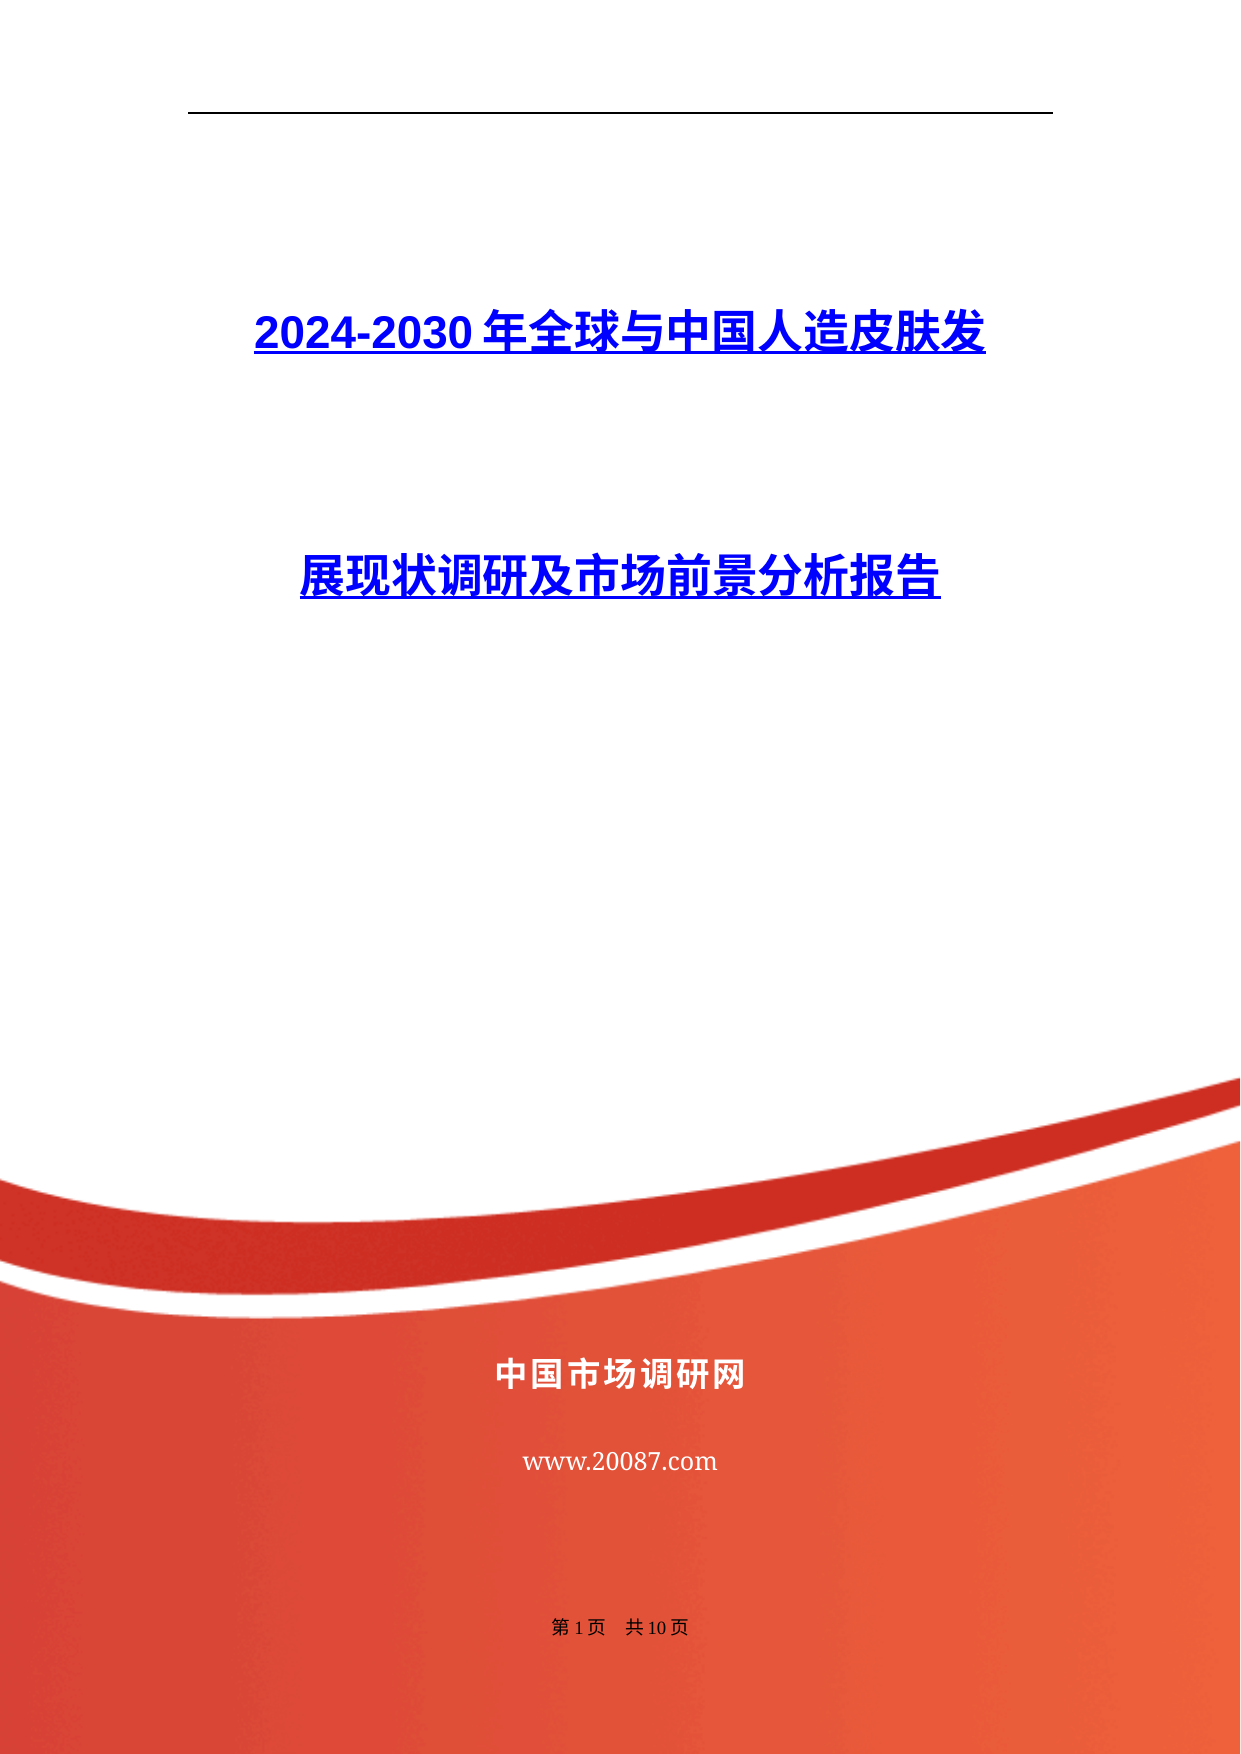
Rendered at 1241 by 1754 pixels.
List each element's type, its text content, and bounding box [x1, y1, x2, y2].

text www.20087.com [187, 1428, 1053, 1493]
subtitle 中国市场调研网 [187, 1339, 1053, 1404]
picture [0, 1006, 1241, 1754]
table_header 2024-2030年全球与中国人造皮肤发展现状调研及市场前景分析报告 [188, 207, 1053, 773]
